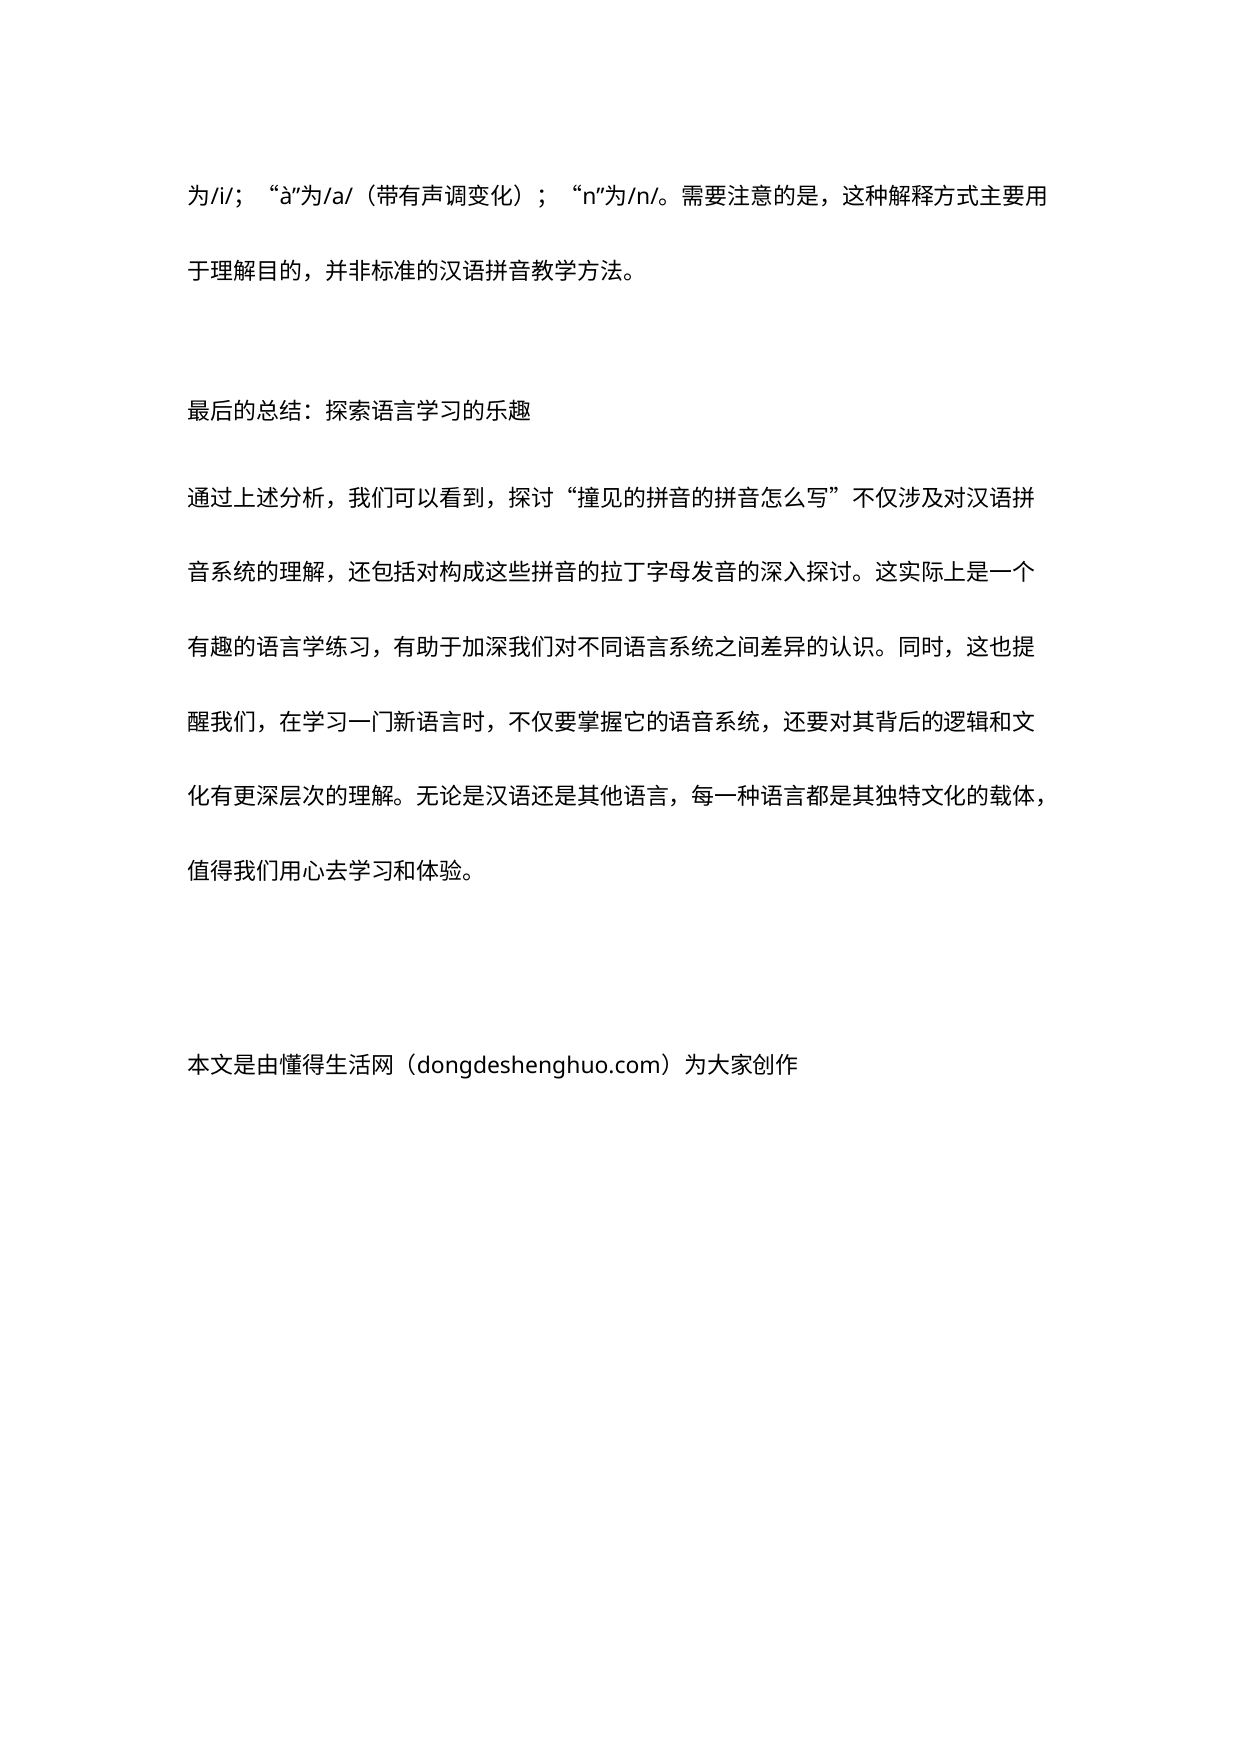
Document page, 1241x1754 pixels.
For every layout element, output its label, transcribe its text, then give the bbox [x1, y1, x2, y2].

text 最后的总结：探索语言学习的乐趣 [187, 377, 1053, 442]
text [187, 162, 1053, 302]
text 通过上述分析，我们可以看到，探讨“撞见的拼音的拼音怎么写”不仅涉及对汉语拼音系统的理解，还包括对构成这些拼音的拉丁字母发音的深入探讨。这实际上是一个有趣的语言学练习，有助于加深我们对不同语言系统之间差异的认识。同时，这也提醒我们，在学习一门新语言时，不仅要掌握它的语音系统，还要对其背后的逻辑和文化有更深层次的理解。无论是汉语还是其他语言，每一种语言都是其独特文化的载体，值得我们用心去学习和体验。 [187, 464, 1053, 902]
text 本文是由懂得生活网（dongdeshenghuo.com）为大家创作 [187, 1031, 1053, 1096]
